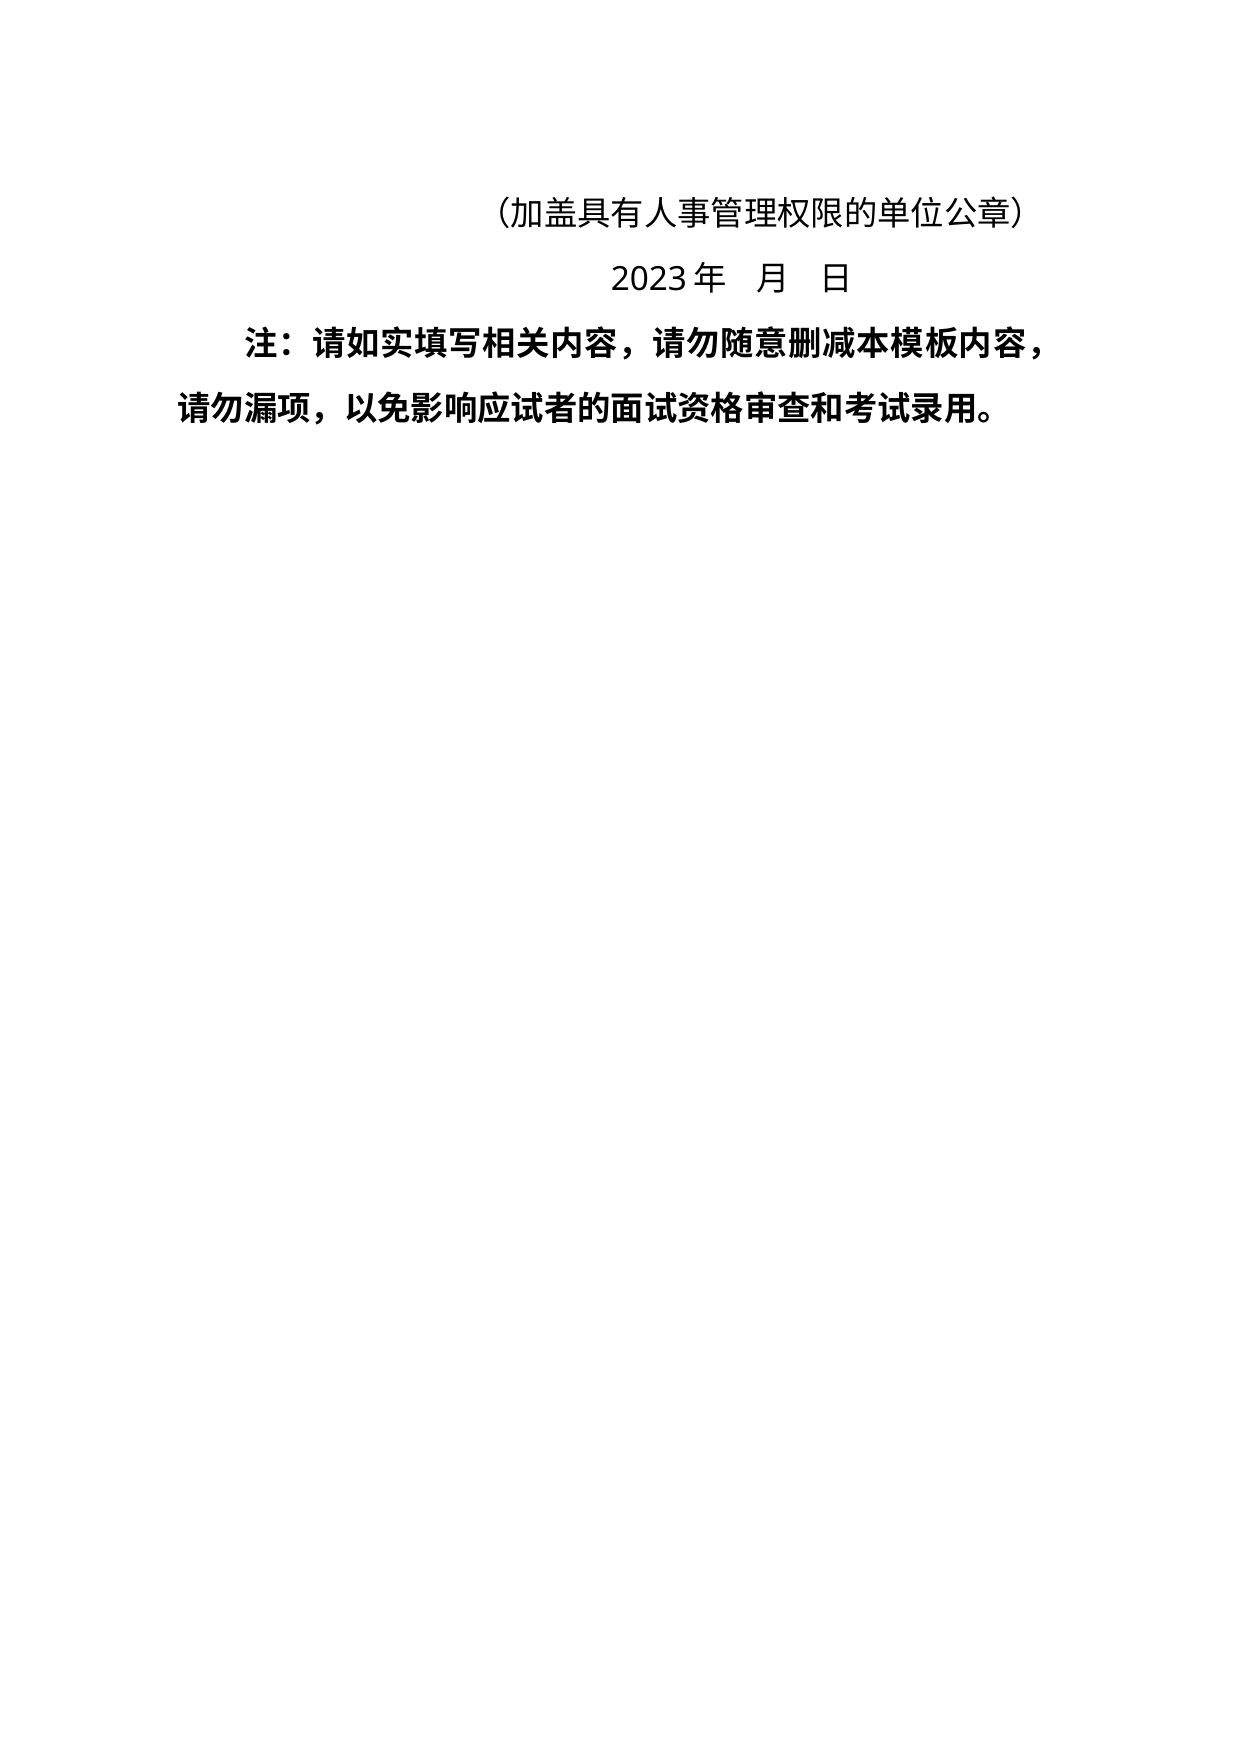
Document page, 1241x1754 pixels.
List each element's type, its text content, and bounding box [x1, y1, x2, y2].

text 2023年 月 日 [177, 243, 1063, 308]
text （加盖具有人事管理权限的单位公章） [177, 178, 1063, 243]
text 注：请如实填写相关内容，请勿随意删减本模板内容，请勿漏项，以免影响应试者的面试资格审查和考试录用。 [177, 308, 1063, 438]
